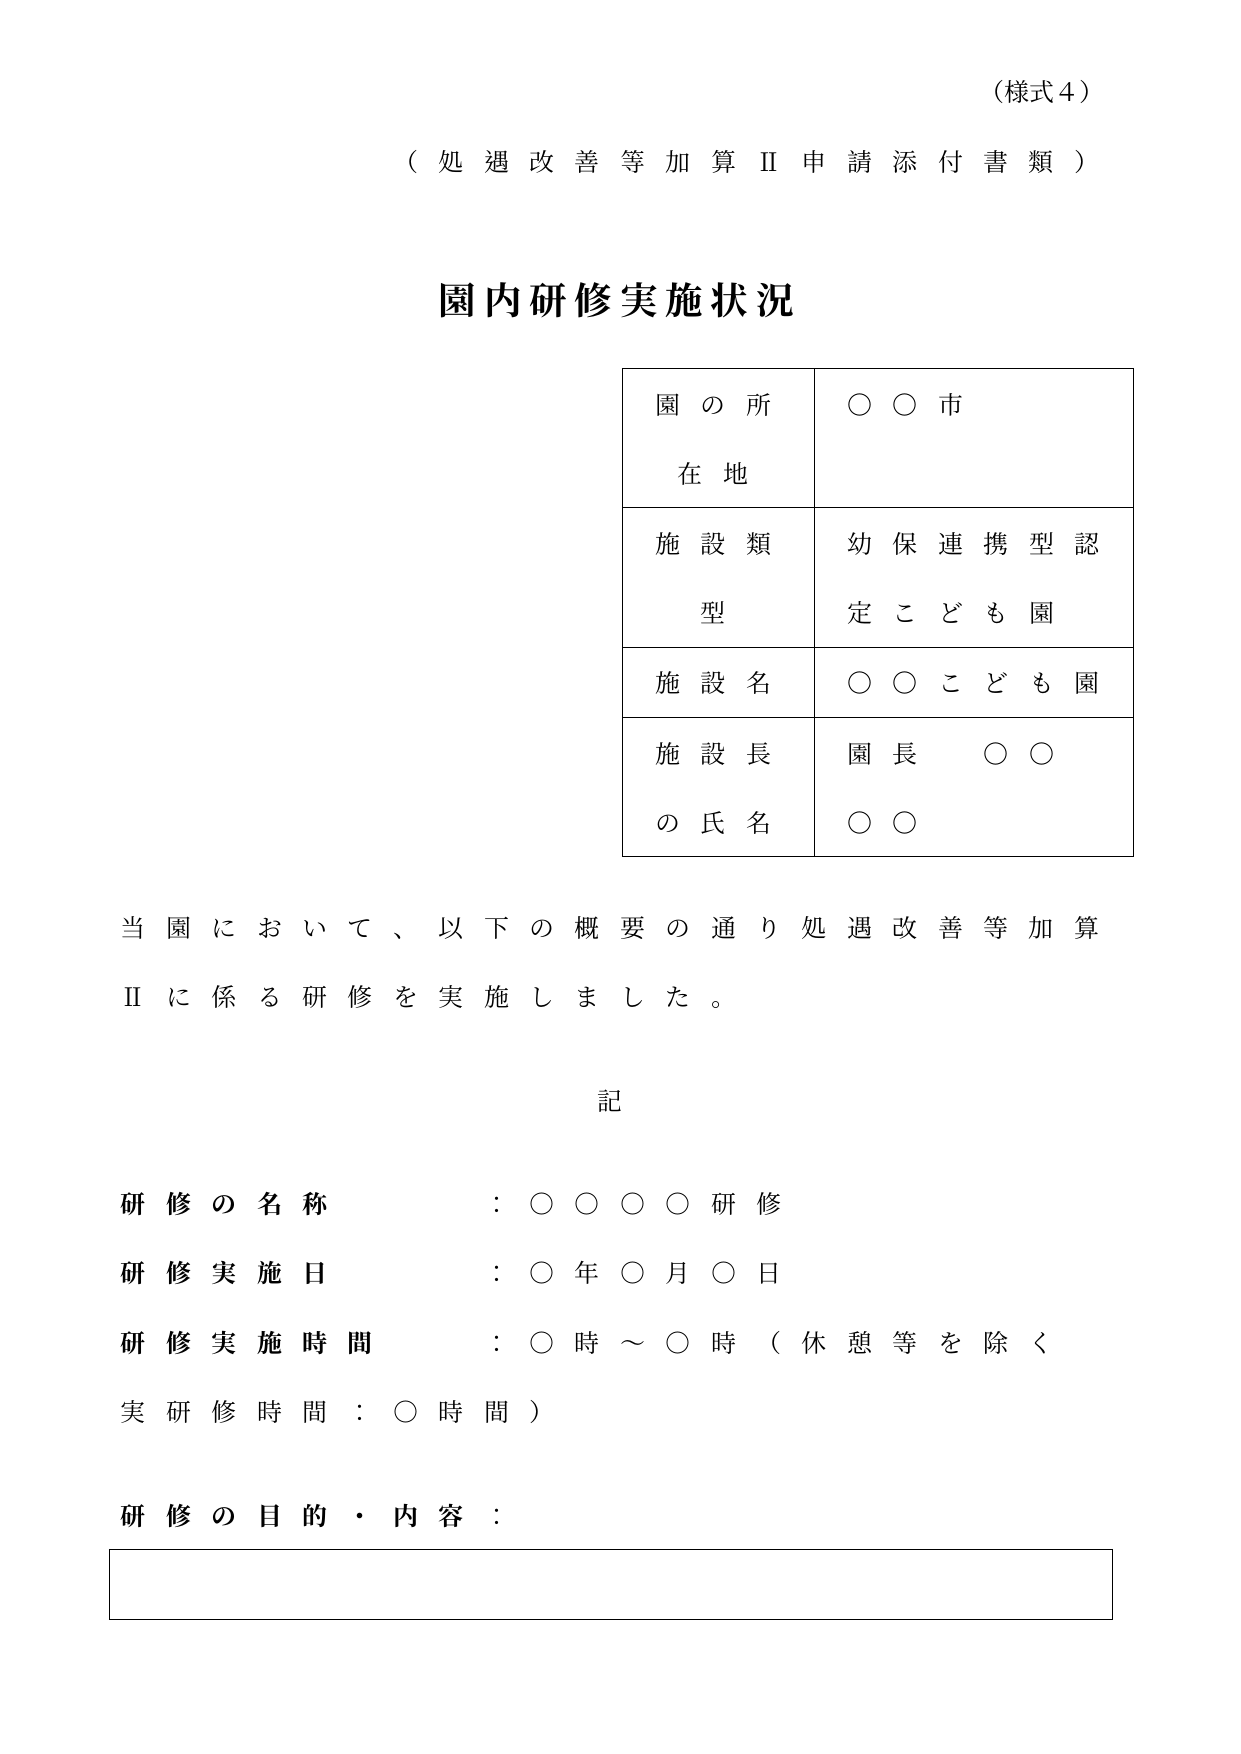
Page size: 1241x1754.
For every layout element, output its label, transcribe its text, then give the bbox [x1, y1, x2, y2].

table_cell 施設名 [623, 648, 814, 717]
text 研修実施時間 ：○時～○時（休憩等を除く実研修時間：○時間） [121, 1307, 1097, 1445]
text 当園において、以下の概要の通り処遇改善等加算Ⅱに係る研修を実施しました。 [121, 892, 1120, 1030]
table_header [110, 1550, 1112, 1619]
table_cell 施設長の氏名 [623, 718, 814, 856]
table_cell 施設類型 [623, 508, 814, 647]
table_header 〇〇市 [815, 369, 1133, 507]
table_cell 〇〇こども園 [815, 648, 1133, 717]
table_cell 幼保連携型認定こども園 [815, 508, 1133, 647]
text 記 [121, 1065, 1120, 1134]
table_cell 園長 〇〇 〇〇 [815, 718, 1133, 856]
text 研修の目的・内容： [121, 1480, 1120, 1549]
text 研修の名称 ：○○○○研修 [121, 1168, 1120, 1238]
text 研修実施日 ：○年○月○日 [121, 1238, 1120, 1307]
text 園内研修実施状況 [121, 264, 1120, 333]
text （処遇改善等加算Ⅱ申請添付書類） [121, 126, 1120, 195]
table_header 園の所在地 [623, 369, 814, 507]
